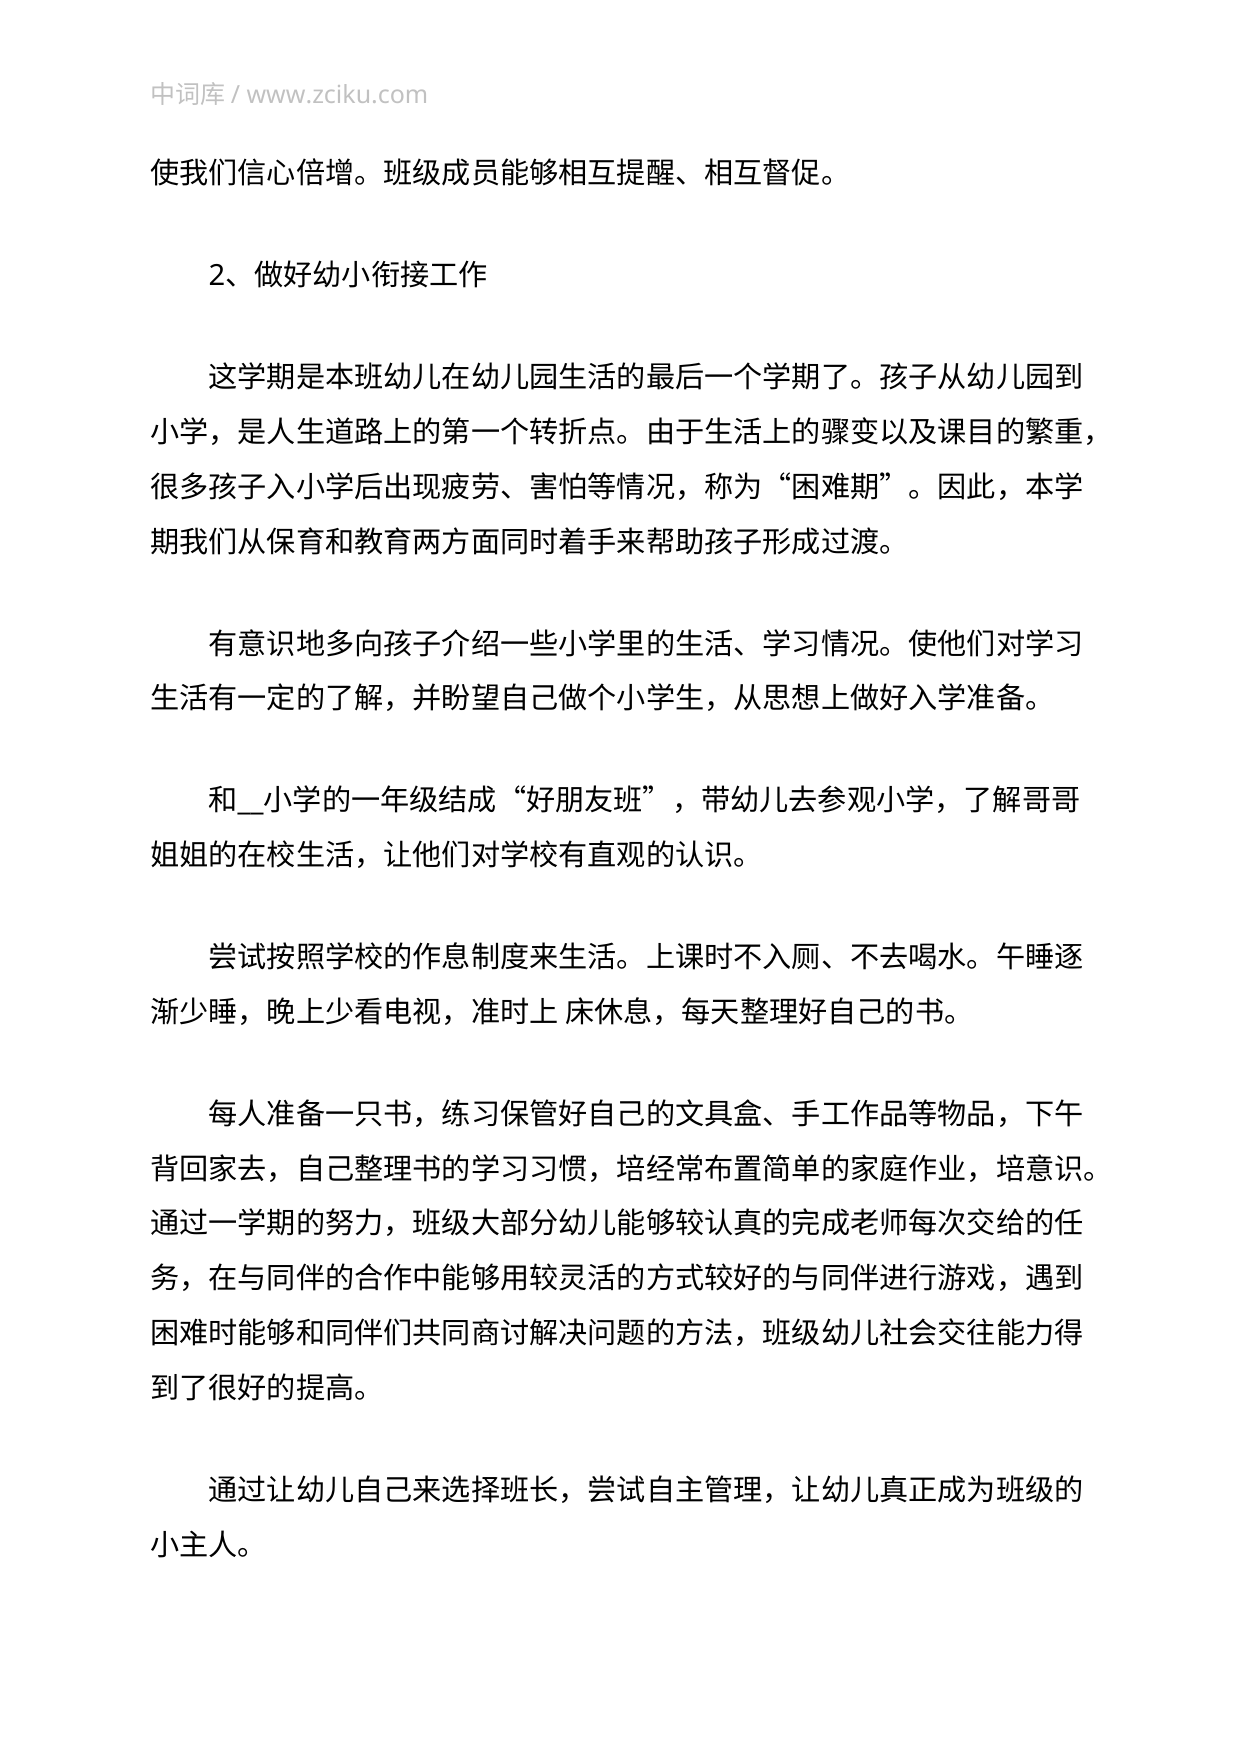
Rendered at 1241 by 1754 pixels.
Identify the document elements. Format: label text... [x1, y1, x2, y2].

text 2、做好幼小衔接工作 [150, 252, 1090, 294]
text 每人准备一只书，练习保管好自己的文具盒、手工作品等物品，下午背回家去，自己整理书的学习习惯，培经常布置简单的家庭作业，培意识。通过一学期的努力，班级大部分幼儿能够较认真的完成老师每次交给的任务，在与同伴的合作中能够用较灵活的方式较好的与同伴进行游戏，遇到困难时能够和同伴们共同商讨解决问题的方法，班级幼儿社会交往能力得到了很好的提高。 [150, 1090, 1090, 1407]
text 有意识地多向孩子介绍一些小学里的生活、学习情况。使他们对学习生活有一定的了解，并盼望自己做个小学生，从思想上做好入学准备。 [150, 620, 1090, 717]
text 尝试按照学校的作息制度来生活。上课时不入厕、不去喝水。午睡逐渐少睡，晚上少看电视，准时上 床休息，每天整理好自己的书。 [150, 934, 1090, 1031]
text 这学期是本班幼儿在幼儿园生活的最后一个学期了。孩子从幼儿园到小学，是人生道路上的第一个转折点。由于生活上的骤变以及课目的繁重，很多孩子入小学后出现疲劳、害怕等情况，称为“困难期”。因此，本学期我们从保育和教育两方面同时着手来帮助孩子形成过渡。 [150, 354, 1090, 561]
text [150, 150, 1090, 192]
text 和__小学的一年级结成“好朋友班”，带幼儿去参观小学，了解哥哥姐姐的在校生活，让他们对学校有直观的认识。 [150, 777, 1090, 874]
text 通过让幼儿自己来选择班长，尝试自主管理，让幼儿真正成为班级的小主人。 [150, 1467, 1090, 1564]
